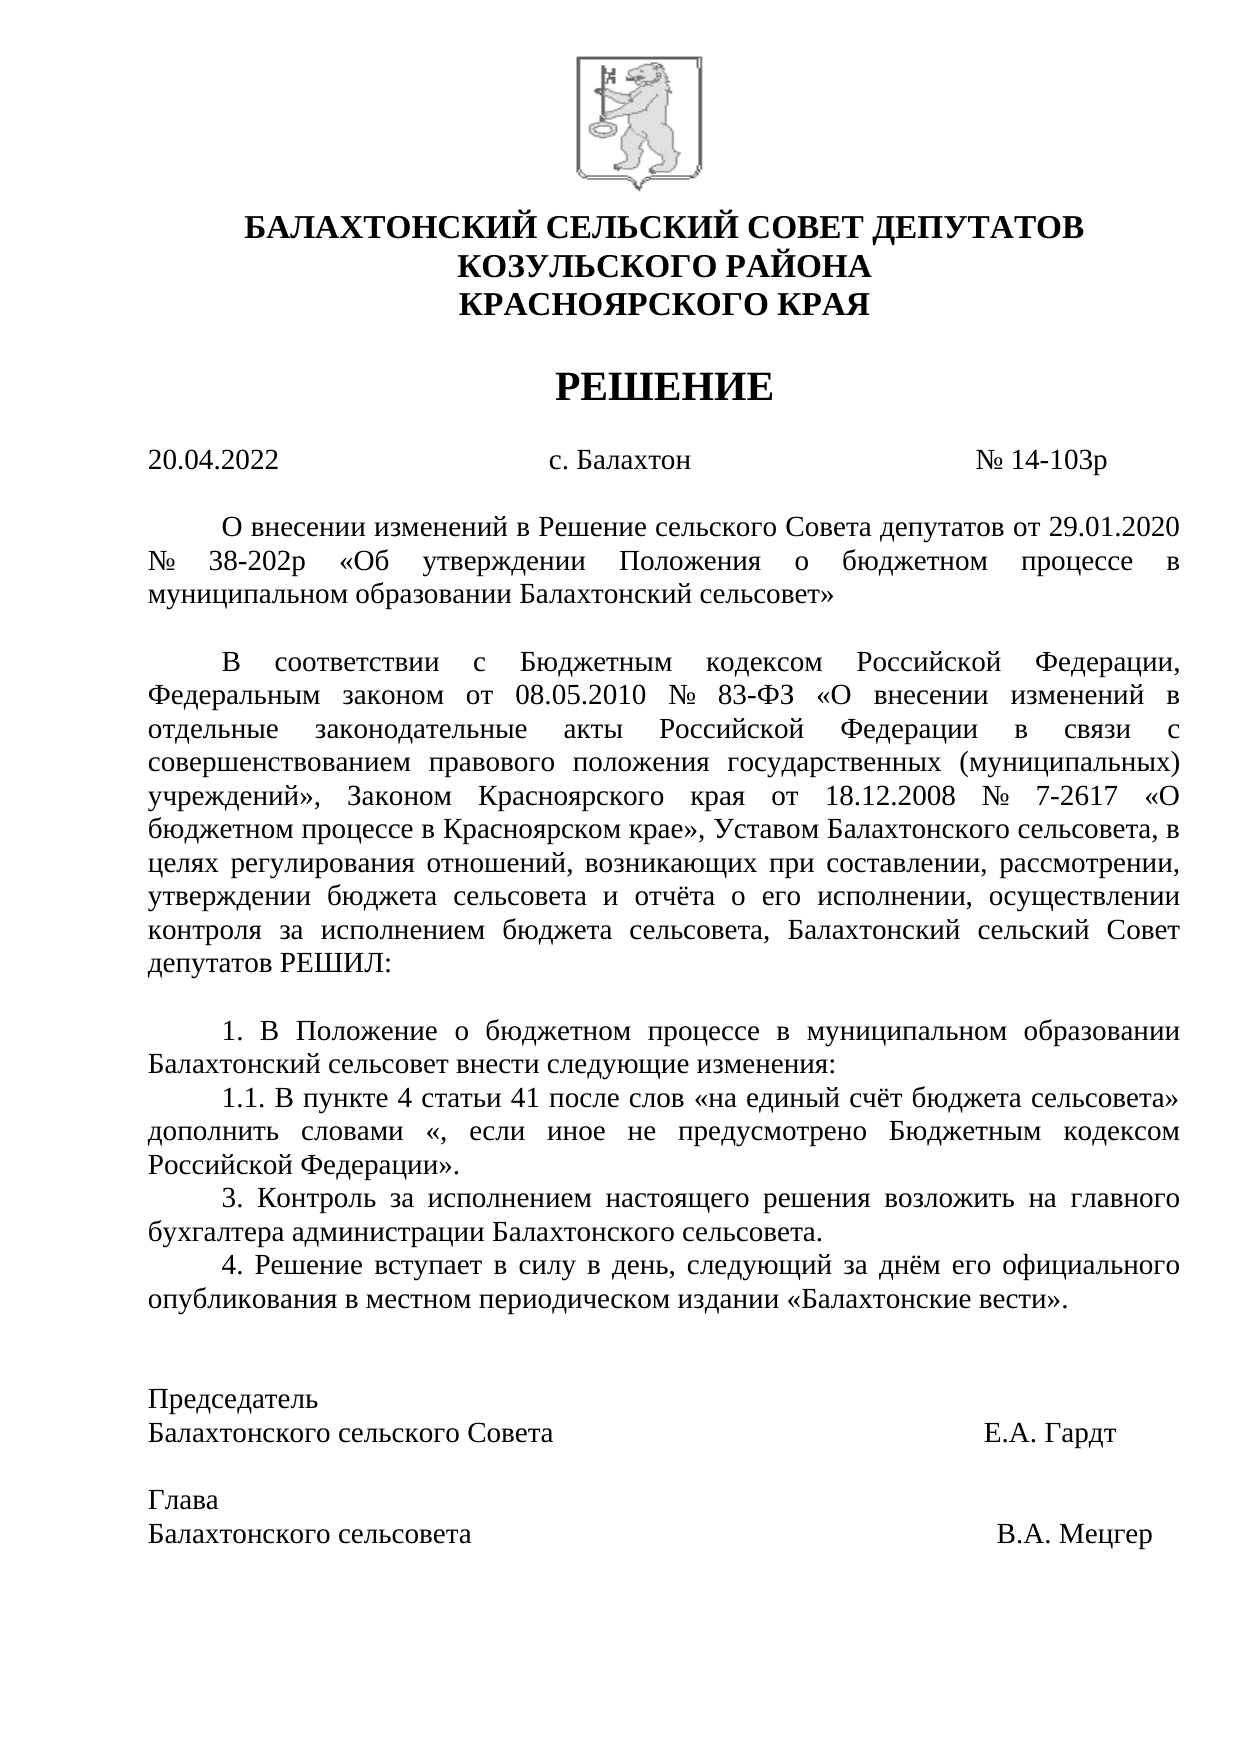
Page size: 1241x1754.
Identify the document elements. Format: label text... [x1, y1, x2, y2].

text Председатель [148, 1382, 1181, 1415]
text 3. Контроль за исполнением настоящего решения возложить на главного бухгалтера администрации Балахтонского сельсовета. [148, 1180, 1181, 1247]
text КОЗУЛЬСКОГО РАЙОНА [148, 246, 1181, 284]
text О внесении изменений в Решение сельского Совета депутатов от 29.01.2020 № 38-202р «Об утверждении Положения о бюджетном процессе в муниципальном образовании Балахтонский сельсовет» [148, 509, 1181, 610]
text Балахтонского сельсовета В.А. Мецгер [148, 1516, 1181, 1549]
text 4. Решение вступает в силу в день, следующий за днём его официального опубликования в местном периодическом издании «Балахтонские вести». [148, 1247, 1181, 1314]
text 1.1. В пункте 4 статьи 41 после слов «на единый счёт бюджета сельсовета» дополнить словами «, если иное не предусмотрено Бюджетным кодексом Российской Федерации». [148, 1080, 1181, 1180]
text 8) определяет объем остатков средств бюджета сельсовета на начало текущего финансового года, которые могут направляться в текущем финансовом году на покрытие временных кассовых разрывов в рамках решения о бюджете сельсовета; [554, 54, 736, 197]
text КРАСНОЯРСКОГО КРАЯ [148, 284, 1181, 323]
text РЕШЕНИЕ [148, 361, 1181, 409]
text 1. В Положение о бюджетном процессе в муниципальном образовании Балахтонский сельсовет внести следующие изменения: [148, 1013, 1181, 1080]
text БАЛАХТОНСКИЙ СЕЛЬСКИЙ СОВЕТ ДЕПУТАТОВ [148, 208, 1181, 246]
text В соответствии с Бюджетным кодексом Российской Федерации, Федеральным законом от 08.05.2010 № 83-ФЗ «О внесении изменений в отдельные законодательные акты Российской Федерации в связи с совершенствованием правового положения государственных (муниципальных) учреждений», Законом Красноярского края от 18.12.2008 № 7-2617 «О бюджетном процессе в Красноярском крае», Уставом Балахтонского сельсовета, в целях регулирования отношений, возникающих при составлении, рассмотрении, утверждении бюджета сельсовета и отчёта о его исполнении, осуществлении контроля за исполнением бюджета сельсовета, Балахтонский сельский Совет депутатов РЕШИЛ: [148, 644, 1181, 979]
text 20.04.2022 с. Балахтон № 14-103р [148, 442, 1181, 476]
text Глава [148, 1482, 1181, 1516]
text Балахтонского сельского Совета Е.А. Гардт [148, 1415, 1181, 1449]
